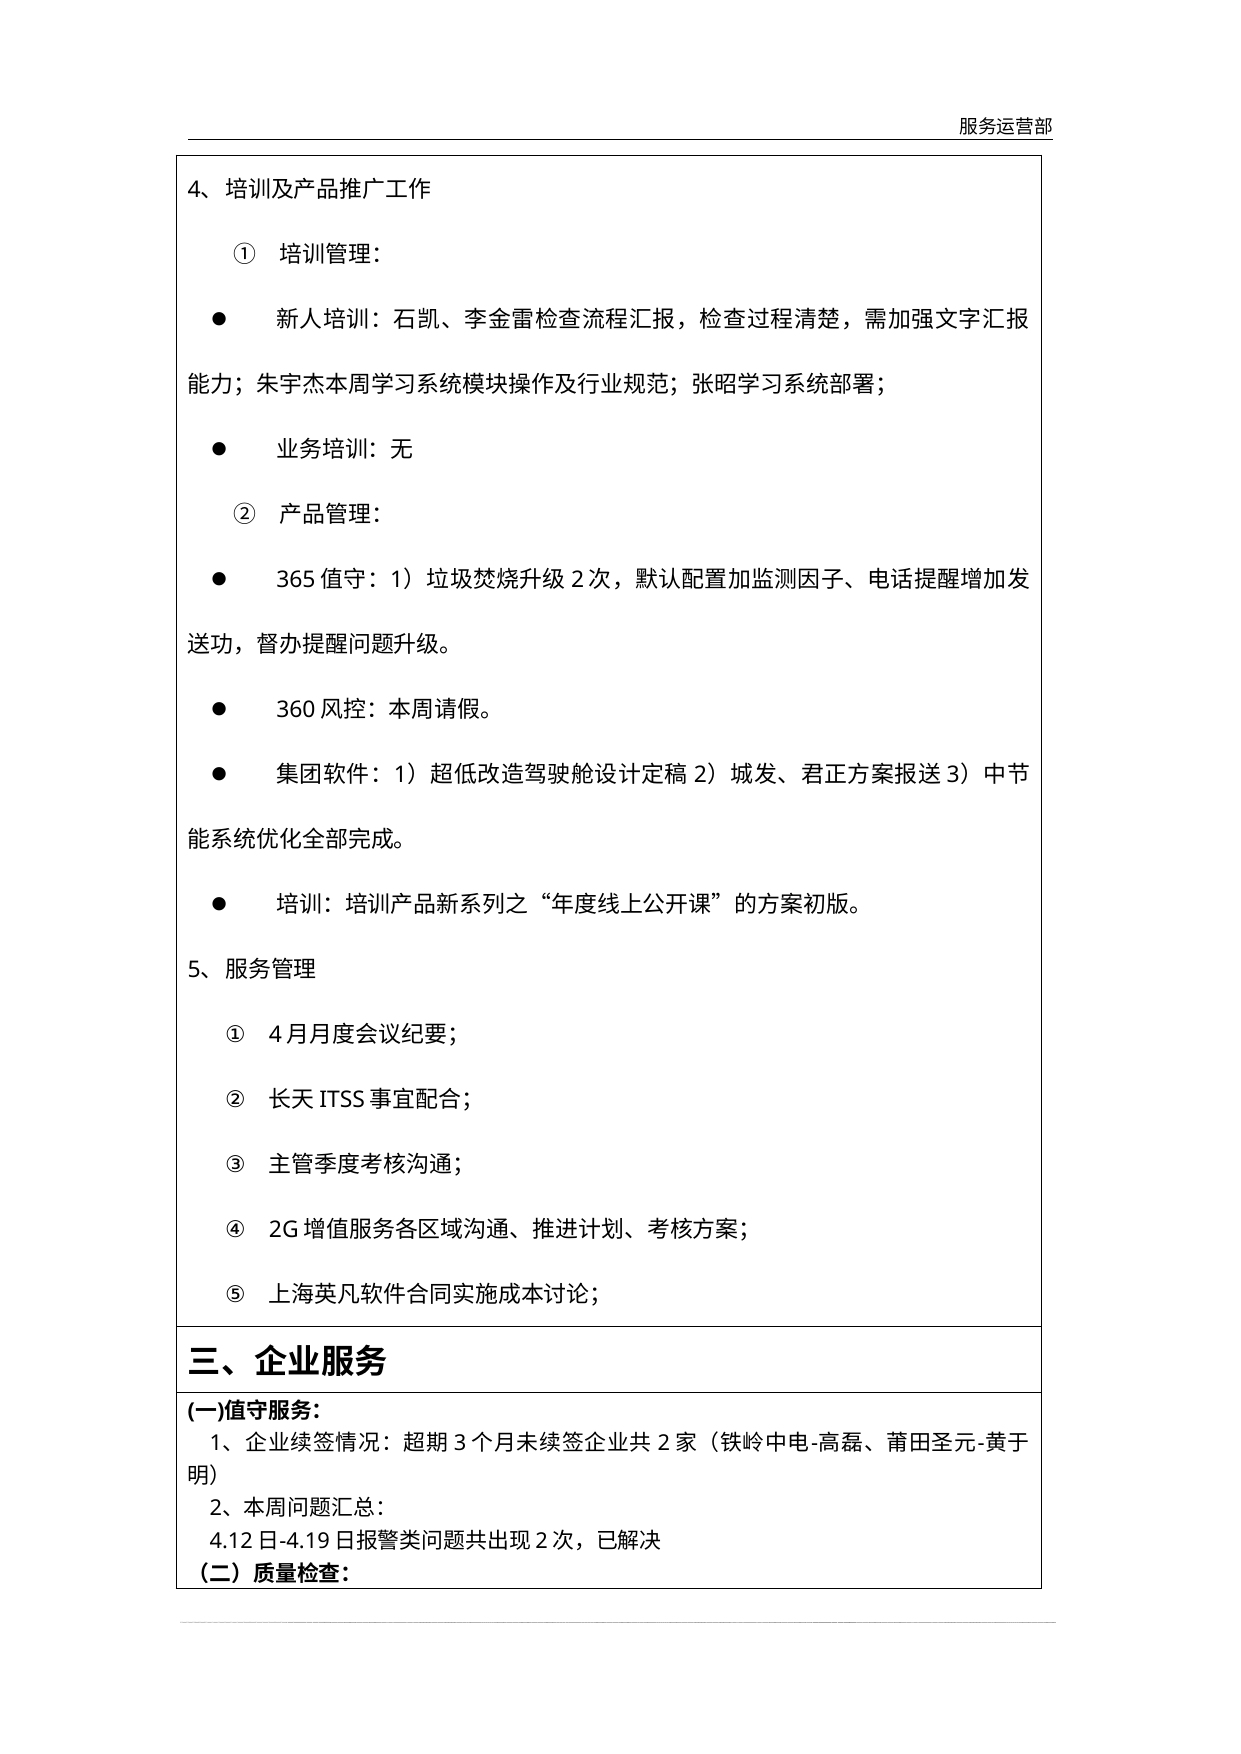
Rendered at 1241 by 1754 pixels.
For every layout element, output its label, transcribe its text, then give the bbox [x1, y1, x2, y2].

table_cell 三、企业服务 [177, 1327, 1041, 1392]
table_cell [177, 1393, 1041, 1588]
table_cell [177, 156, 1041, 1326]
